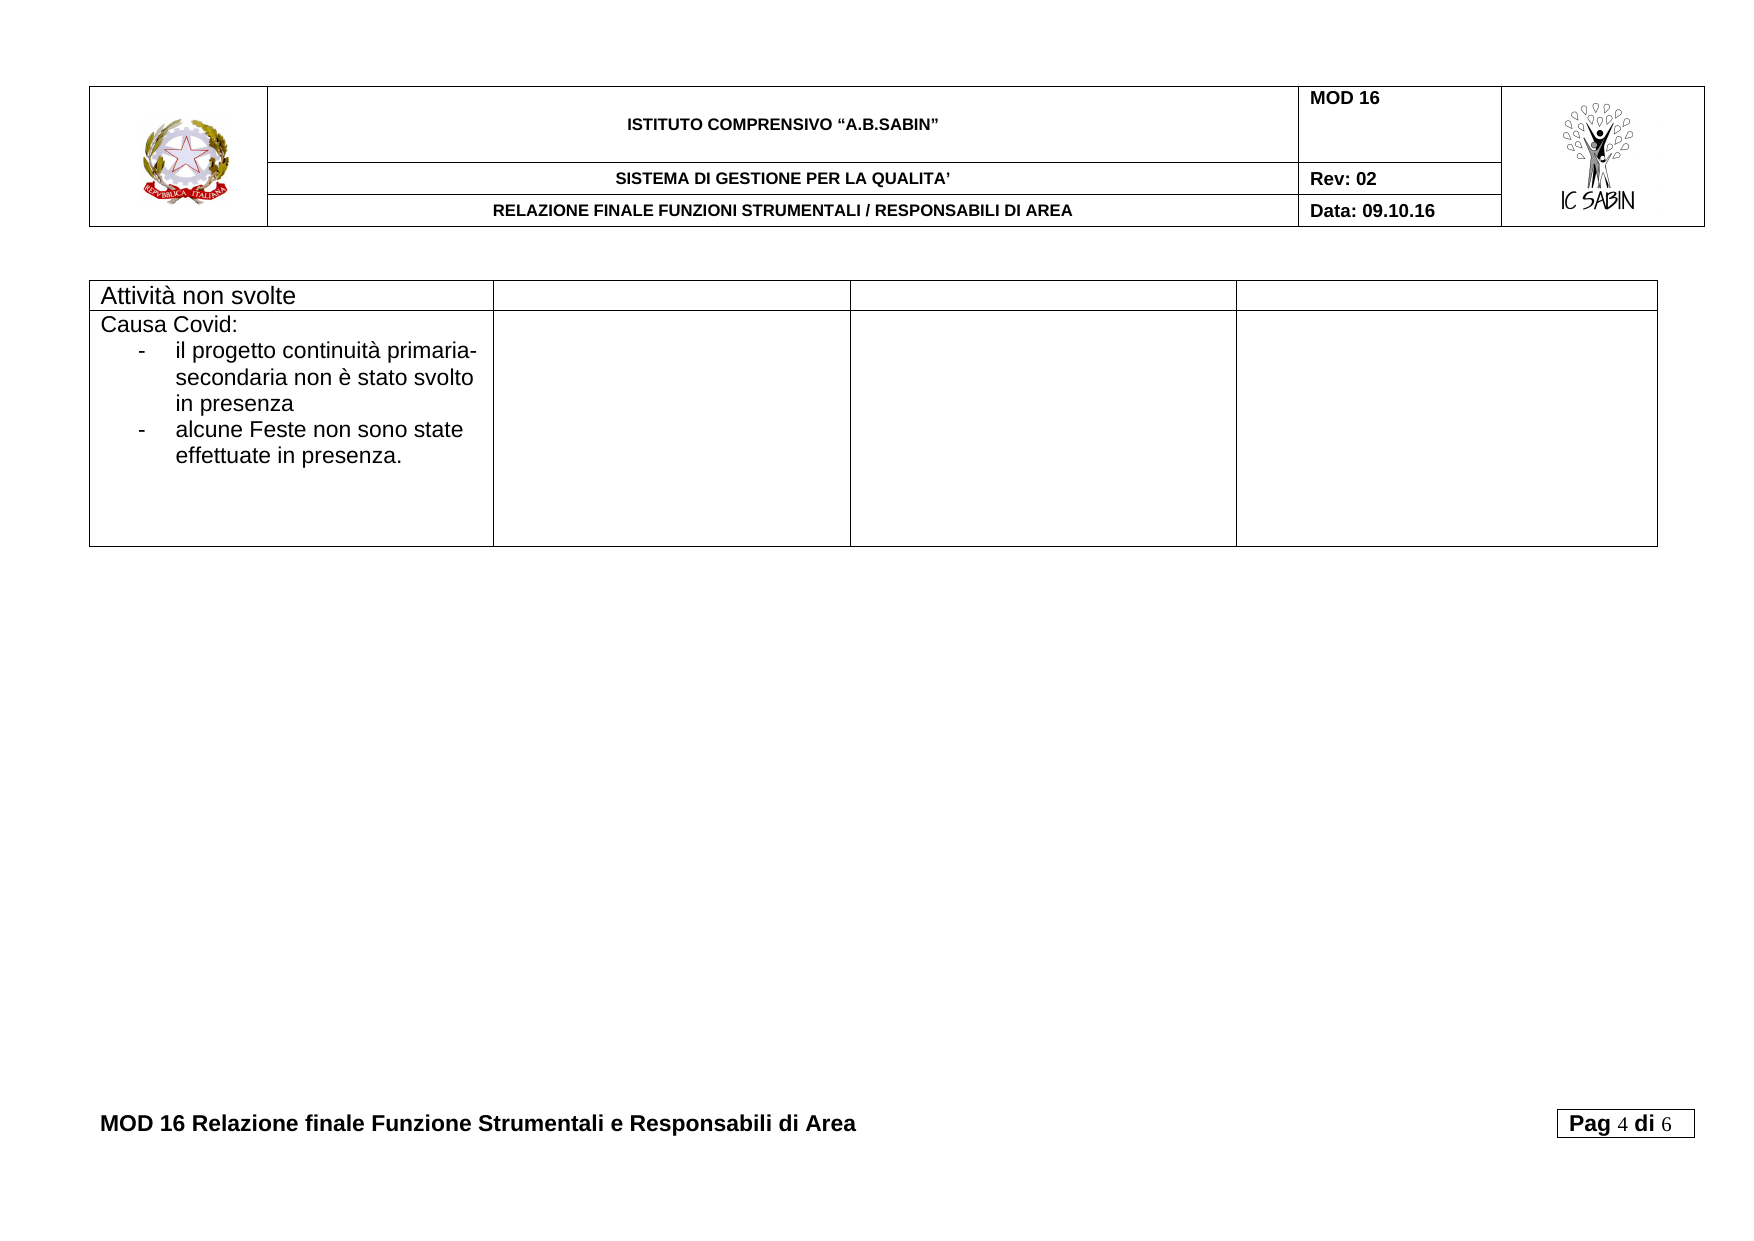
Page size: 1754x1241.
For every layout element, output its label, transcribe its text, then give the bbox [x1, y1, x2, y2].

table_header [1237, 281, 1657, 310]
table_cell Causa Covid: il progetto continuità primaria-secondaria non è stato svolto in presenza alcune Feste non sono state effettuate in presenza. [90, 311, 493, 546]
table_cell [494, 311, 850, 546]
table_header Attività non svolte [90, 281, 493, 310]
picture [1543, 97, 1663, 216]
table_header [851, 281, 1236, 310]
table_cell [851, 311, 1236, 546]
table_cell [1237, 311, 1657, 546]
picture [141, 118, 231, 206]
table_header [494, 281, 850, 310]
